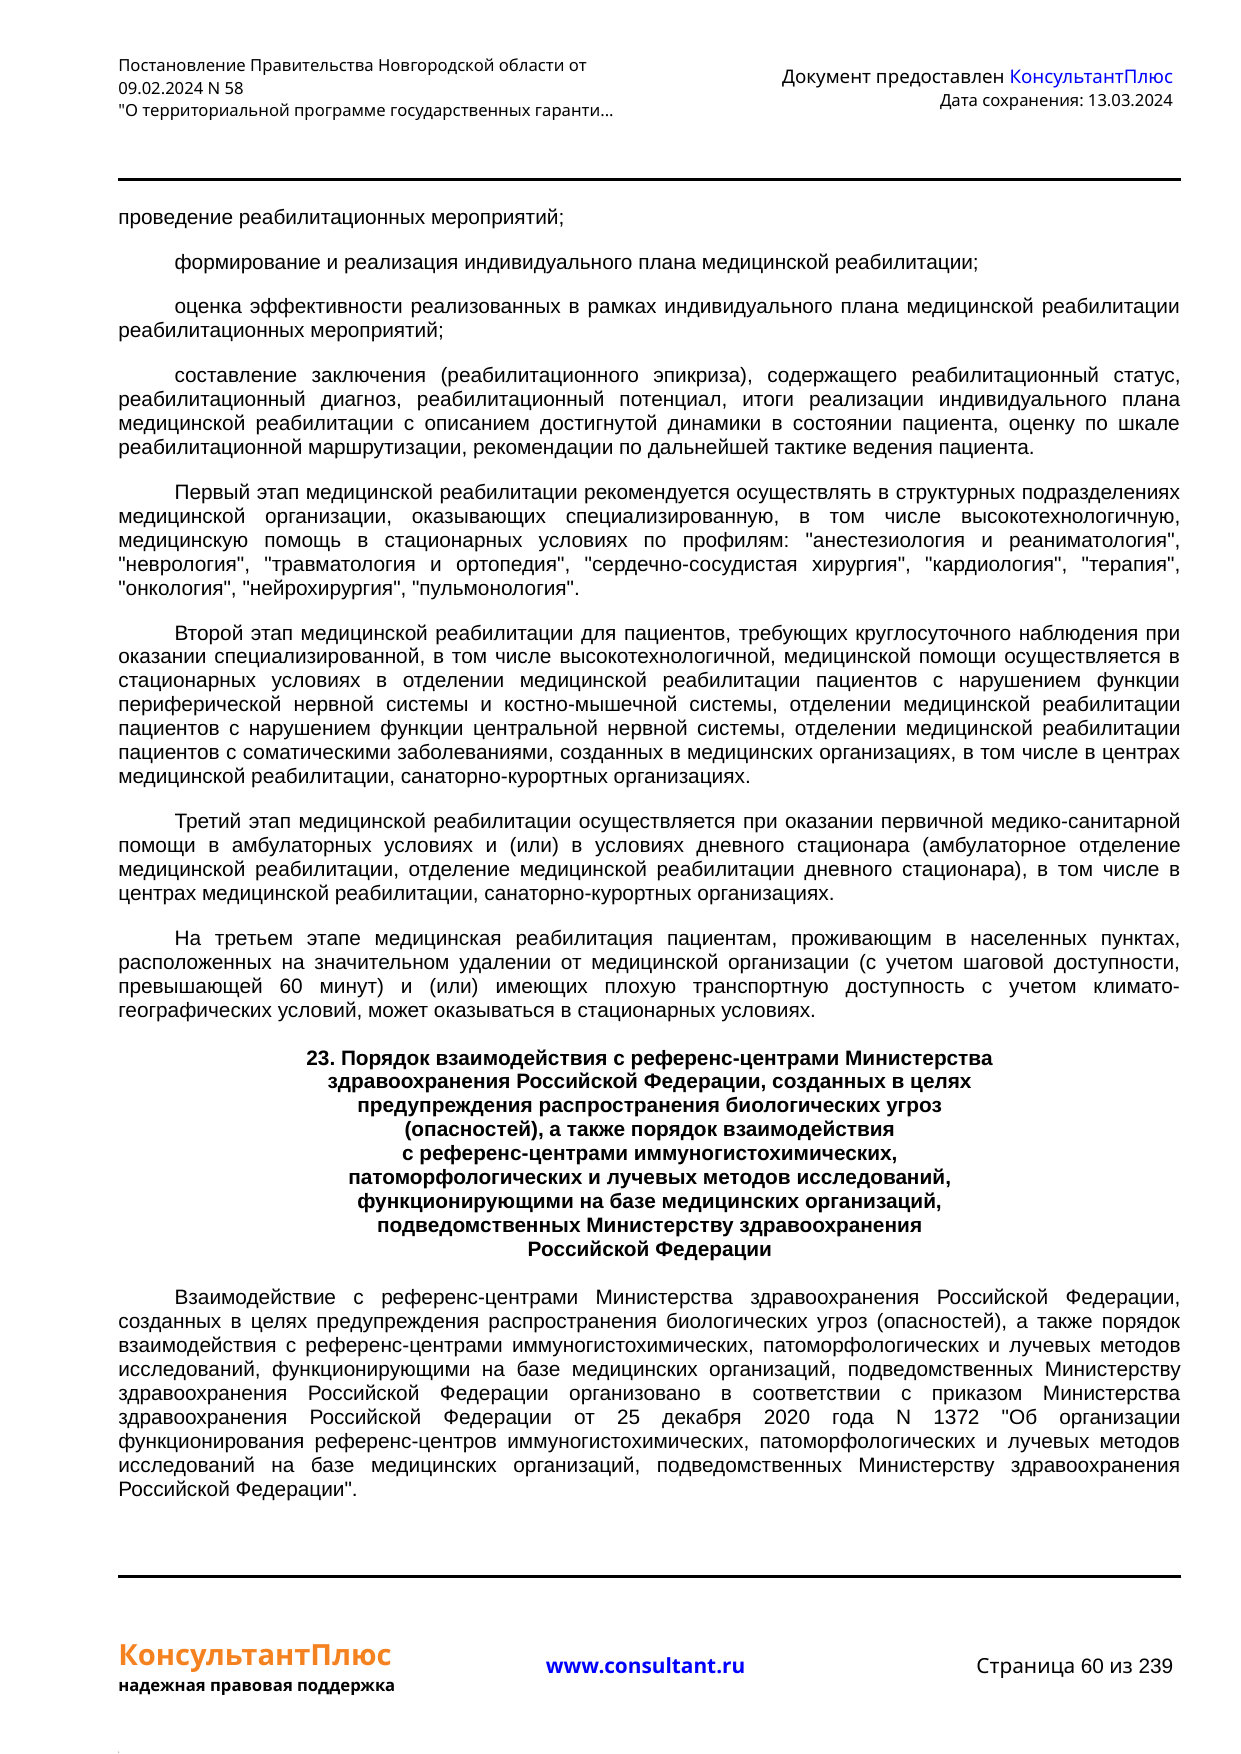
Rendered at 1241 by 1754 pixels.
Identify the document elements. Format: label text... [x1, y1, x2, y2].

text На третьем этапе медицинская реабилитация пациентам, проживающим в населенных пунктах, расположенных на значительном удалении от медицинской организации (с учетом шаговой доступности, превышающей 60 минут) и (или) имеющих плохую транспортную доступность с учетом климато-географических условий, может оказываться в стационарных условиях. [118, 926, 1181, 1021]
title с референс-центрами иммуногистохимических, [118, 1141, 1181, 1165]
title функционирующими на базе медицинских организаций, [118, 1189, 1181, 1213]
text Третий этап медицинской реабилитации осуществляется при оказании первичной медико-санитарной помощи в амбулаторных условиях и (или) в условиях дневного стационара (амбулаторное отделение медицинской реабилитации, отделение медицинской реабилитации дневного стационара), в том числе в центрах медицинской реабилитации, санаторно-курортных организациях. [118, 809, 1181, 905]
text составление заключения (реабилитационного эпикриза), содержащего реабилитационный статус, реабилитационный диагноз, реабилитационный потенциал, итоги реализации индивидуального плана медицинской реабилитации с описанием достигнутой динамики в состоянии пациента, оценку по шкале реабилитационной маршрутизации, рекомендации по дальнейшей тактике ведения пациента. [118, 363, 1181, 459]
title здравоохранения Российской Федерации, созданных в целях [118, 1069, 1181, 1093]
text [118, 205, 1181, 229]
text формирование и реализация индивидуального плана медицинской реабилитации; [118, 249, 1181, 273]
title предупреждения распространения биологических угроз [118, 1093, 1181, 1117]
title Российской Федерации [118, 1237, 1181, 1261]
title 23. Порядок взаимодействия с референс-центрами Министерства [118, 1045, 1181, 1069]
text оценка эффективности реализованных в рамках индивидуального плана медицинской реабилитации реабилитационных мероприятий; [118, 294, 1181, 342]
title (опасностей), а также порядок взаимодействия [118, 1117, 1181, 1141]
text Взаимодействие с референс-центрами Министерства здравоохранения Российской Федерации, созданных в целях предупреждения распространения биологических угроз (опасностей), а также порядок взаимодействия с референс-центрами иммуногистохимических, патоморфологических и лучевых методов исследований, функционирующими на базе медицинских организаций, подведомственных Министерству здравоохранения Российской Федерации организовано в соответствии с приказом Министерства здравоохранения Российской Федерации от 25 декабря 2020 года N 1372 "Об организации функционирования референс-центров иммуногистохимических, патоморфологических и лучевых методов исследований на базе медицинских организаций, подведомственных Министерству здравоохранения Российской Федерации". [118, 1285, 1181, 1501]
text Первый этап медицинской реабилитации рекомендуется осуществлять в структурных подразделениях медицинской организации, оказывающих специализированную, в том числе высокотехнологичную, медицинскую помощь в стационарных условиях по профилям: "анестезиология и реаниматология", "неврология", "травматология и ортопедия", "сердечно-сосудистая хирургия", "кардиология", "терапия", "онкология", "нейрохирургия", "пульмонология". [118, 480, 1181, 599]
title патоморфологических и лучевых методов исследований, [118, 1165, 1181, 1189]
text Второй этап медицинской реабилитации для пациентов, требующих круглосуточного наблюдения при оказании специализированной, в том числе высокотехнологичной, медицинской помощи осуществляется в стационарных условиях в отделении медицинской реабилитации пациентов с нарушением функции периферической нервной системы и костно-мышечной системы, отделении медицинской реабилитации пациентов с нарушением функции центральной нервной системы, отделении медицинской реабилитации пациентов с соматическими заболеваниями, созданных в медицинских организациях, в том числе в центрах медицинской реабилитации, санаторно-курортных организациях. [118, 620, 1181, 788]
title подведомственных Министерству здравоохранения [118, 1213, 1181, 1237]
